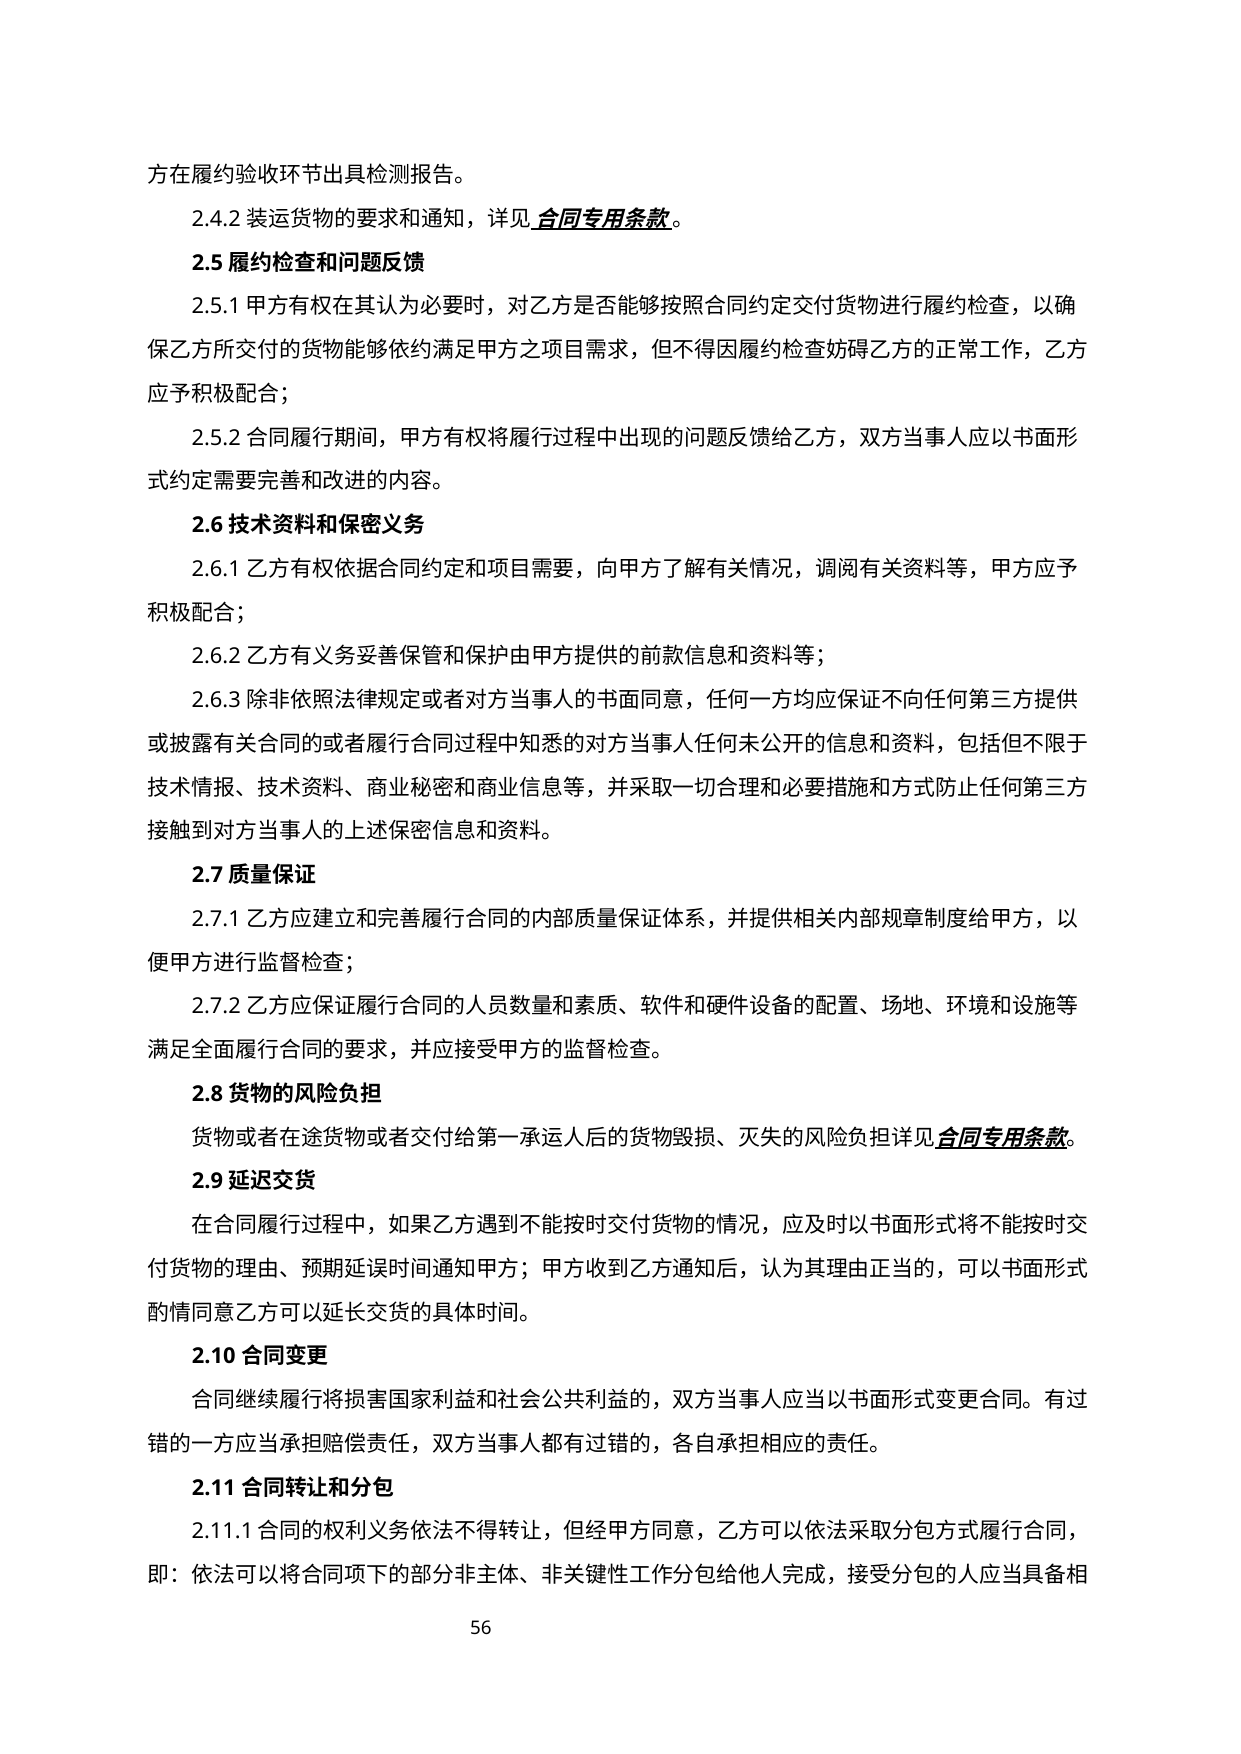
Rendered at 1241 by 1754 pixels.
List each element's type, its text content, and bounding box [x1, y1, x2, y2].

text 2.5.2 合同履行期间，甲方有权将履行过程中出现的问题反馈给乙方，双方当事人应以书面形式约定需要完善和改进的内容。 [148, 410, 1093, 498]
text 2.5.1甲方有权在其认为必要时，对乙方是否能够按照合同约定交付货物进行履约检查，以确保乙方所交付的货物能够依约满足甲方之项目需求，但不得因履约检查妨碍乙方的正常工作，乙方应予积极配合； [148, 279, 1093, 410]
text 2.11 合同转让和分包 [148, 1460, 1093, 1504]
text 2.7.1 乙方应建立和完善履行合同的内部质量保证体系，并提供相关内部规章制度给甲方，以便甲方进行监督检查； [148, 891, 1093, 979]
text 2.4.2 装运货物的要求和通知，详见 合同专用条款 。 [148, 191, 1093, 235]
text 2.6.2 乙方有义务妥善保管和保护由甲方提供的前款信息和资料等； [148, 629, 1093, 673]
text 在合同履行过程中，如果乙方遇到不能按时交付货物的情况，应及时以书面形式将不能按时交付货物的理由、预期延误时间通知甲方；甲方收到乙方通知后，认为其理由正当的，可以书面形式酌情同意乙方可以延长交货的具体时间。 [148, 1198, 1093, 1329]
text 2.6 技术资料和保密义务 [148, 498, 1093, 541]
text 2.9 延迟交货 [148, 1154, 1093, 1198]
text 2.6.1 乙方有权依据合同约定和项目需要，向甲方了解有关情况，调阅有关资料等，甲方应予积极配合； [148, 541, 1093, 629]
text 2.7 质量保证 [148, 848, 1093, 891]
text 2.8 货物的风险负担 [148, 1066, 1093, 1110]
text 2.7.2 乙方应保证履行合同的人员数量和素质、软件和硬件设备的配置、场地、环境和设施等满足全面履行合同的要求，并应接受甲方的监督检查。 [148, 979, 1093, 1066]
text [148, 148, 1093, 191]
text 2.6.3 除非依照法律规定或者对方当事人的书面同意，任何一方均应保证不向任何第三方提供或披露有关合同的或者履行合同过程中知悉的对方当事人任何未公开的信息和资料，包括但不限于技术情报、技术资料、商业秘密和商业信息等，并采取一切合理和必要措施和方式防止任何第三方接触到对方当事人的上述保密信息和资料。 [148, 673, 1093, 848]
text 2.5 履约检查和问题反馈 [148, 235, 1093, 279]
text 货物或者在途货物或者交付给第一承运人后的货物毁损、灭失的风险负担详见合同专用条款。 [148, 1110, 1093, 1154]
text 合同继续履行将损害国家利益和社会公共利益的，双方当事人应当以书面形式变更合同。有过错的一方应当承担赔偿责任，双方当事人都有过错的，各自承担相应的责任。 [148, 1373, 1093, 1460]
text 2.10 合同变更 [148, 1329, 1093, 1373]
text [148, 1504, 1093, 1591]
